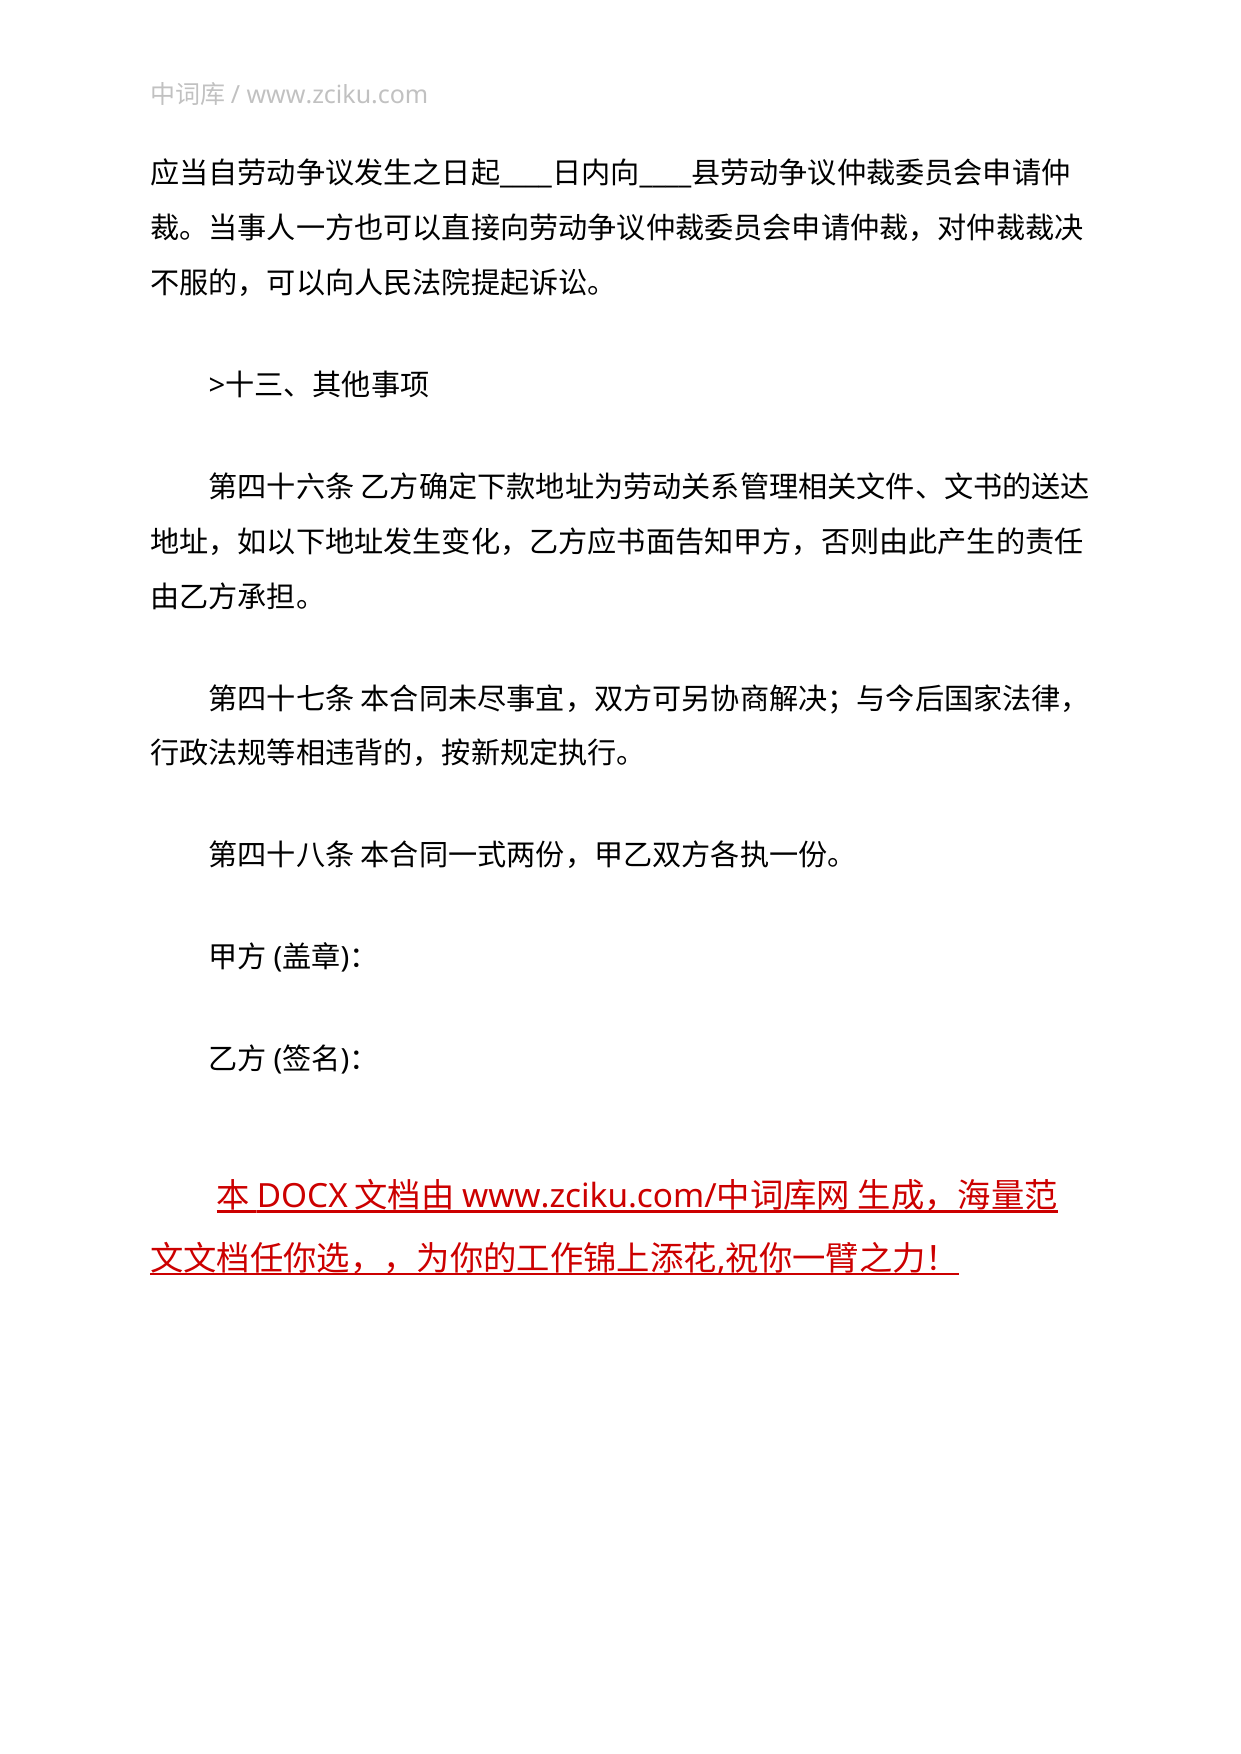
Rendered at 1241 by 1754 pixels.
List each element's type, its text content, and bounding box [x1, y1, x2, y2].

text 甲方 (盖章)： [150, 934, 1090, 976]
text 第四十六条 乙方确定下款地址为劳动关系管理相关文件、文书的送达地址，如以下地址发生变化，乙方应书面告知甲方，否则由此产生的责任由乙方承担。 [150, 464, 1090, 616]
text 第四十八条 本合同一式两份，甲乙双方各执一份。 [150, 832, 1090, 874]
text >十三、其他事项 [150, 362, 1090, 404]
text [150, 150, 1090, 302]
text 第四十七条 本合同未尽事宜，双方可另协商解决；与今后国家法律，行政法规等相违背的，按新规定执行。 [150, 675, 1090, 772]
text 乙方 (签名)： [150, 1036, 1090, 1078]
text 本DOCX文档由 www.zciku.com/中词库网 生成，海量范文文档任你选，，为你的工作锦上添花,祝你一臂之力！ [150, 1169, 1090, 1280]
